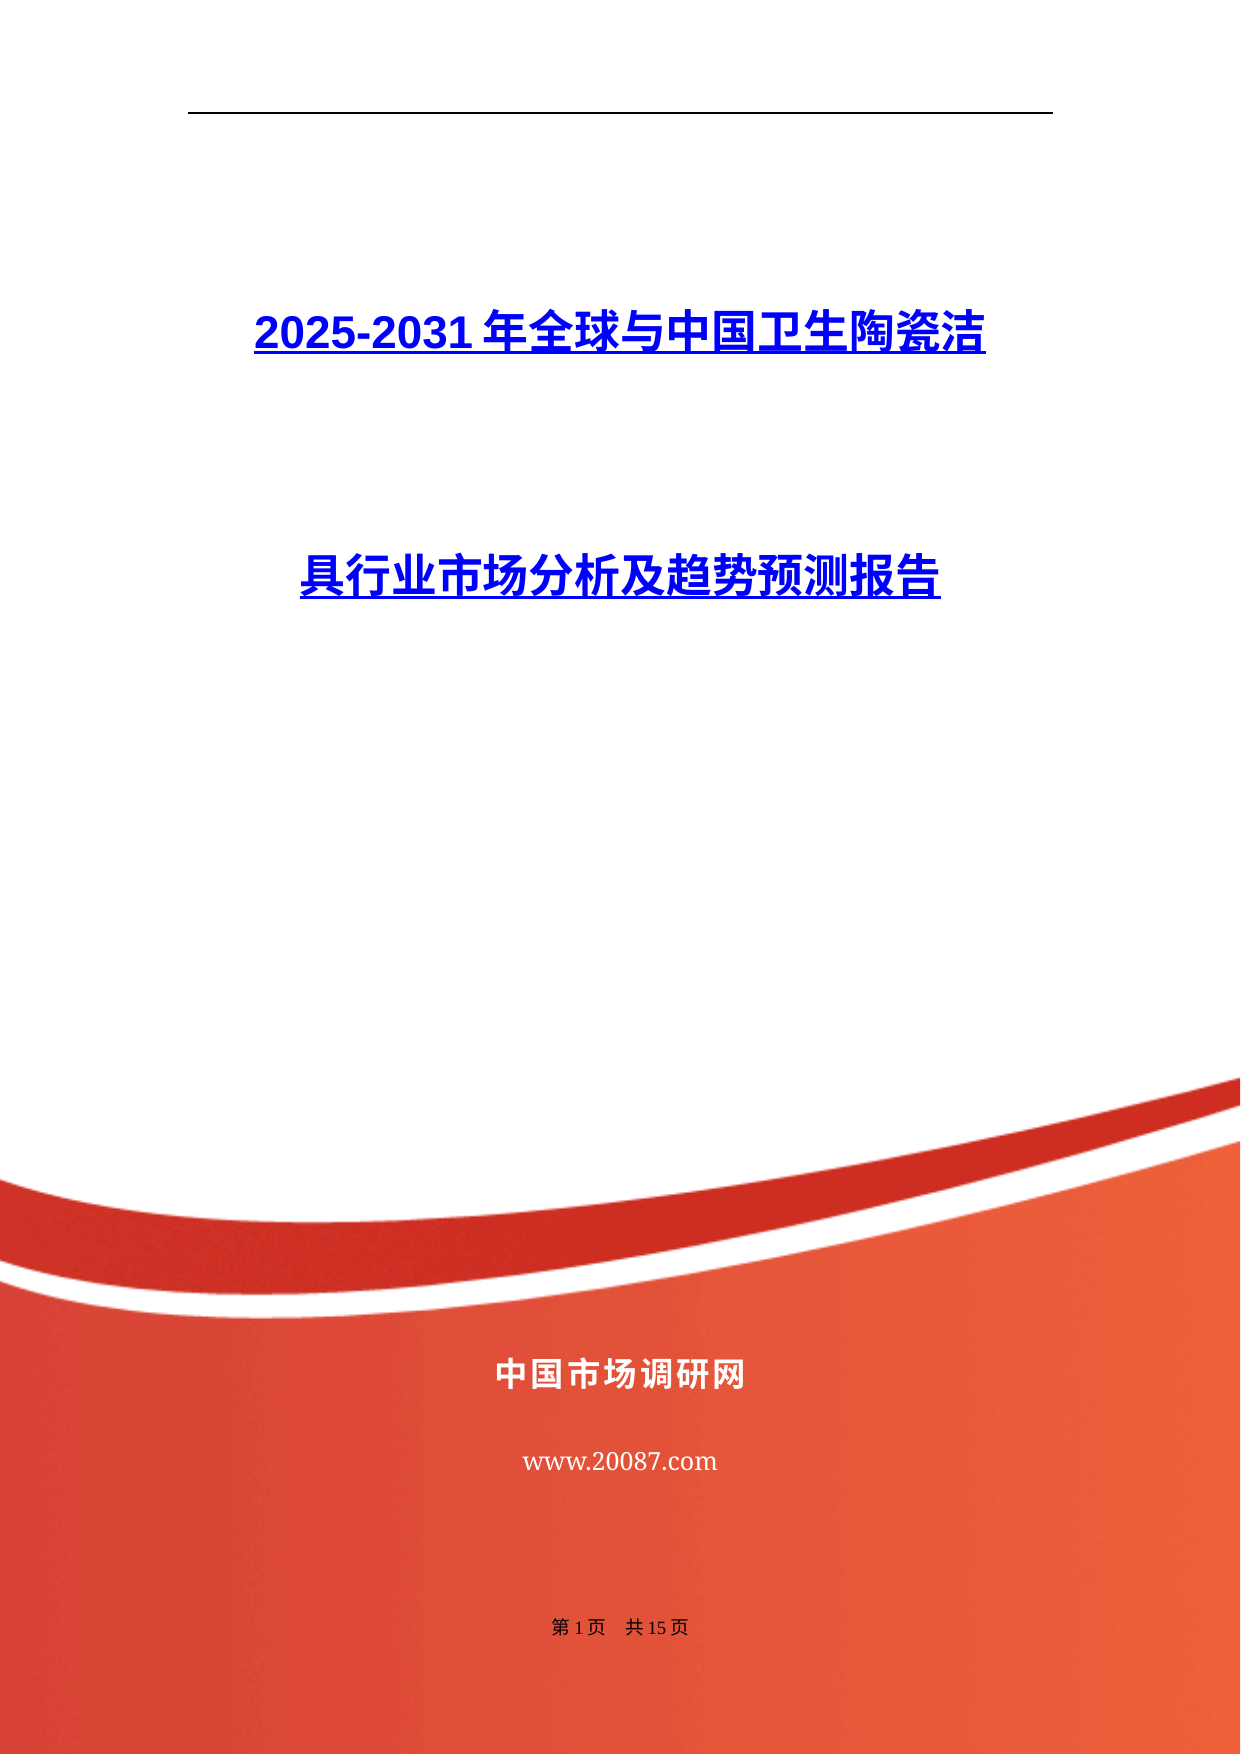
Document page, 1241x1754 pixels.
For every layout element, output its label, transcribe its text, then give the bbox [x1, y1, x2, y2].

text www.20087.com [187, 1428, 1053, 1493]
subtitle 中国市场调研网 [187, 1339, 1053, 1404]
picture [0, 1006, 1241, 1754]
table_header 2025-2031年全球与中国卫生陶瓷洁具行业市场分析及趋势预测报告 [188, 207, 1053, 773]
